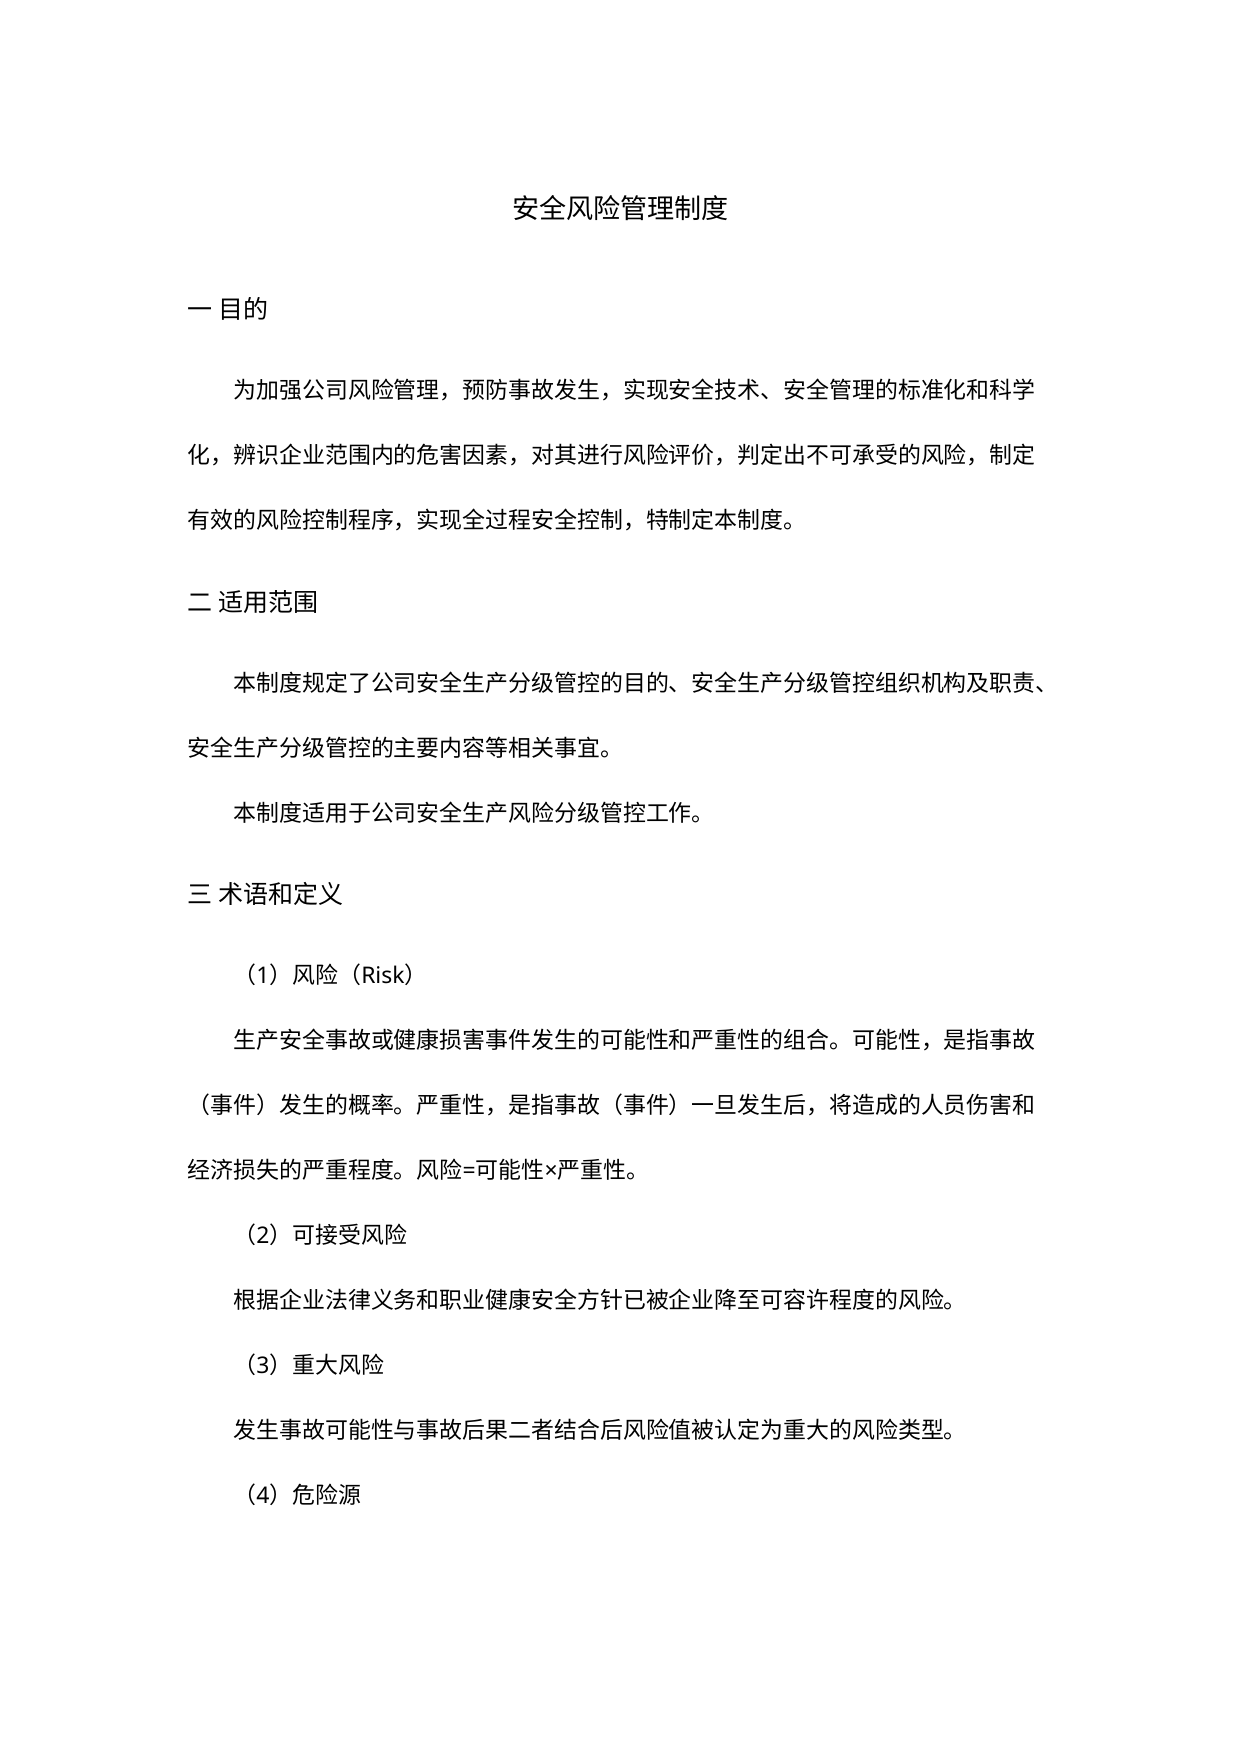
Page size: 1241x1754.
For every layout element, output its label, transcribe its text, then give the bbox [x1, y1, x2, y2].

list 为加强公司风险管理，预防事故发生，实现安全技术、安全管理的标准化和科学化，辨识企业范围内的危害因素，对其进行风险评价，判定出不可承受的风险，制定有效的风险控制程序，实现全过程安全控制，特制定本制度。 [187, 357, 1053, 552]
list 二 适用范围 [187, 568, 1053, 633]
list 一 目的 [187, 275, 1053, 340]
text （1）风险（Risk） [187, 942, 1053, 1007]
text 本制度适用于公司安全生产风险分级管控工作。 [187, 779, 1053, 844]
text 根据企业法律义务和职业健康安全方针已被企业降至可容许程度的风险。 [187, 1267, 1053, 1332]
text （3）重大风险 [187, 1332, 1053, 1397]
subtitle 安全风险管理制度 [187, 174, 1053, 239]
text （2）可接受风险 [187, 1202, 1053, 1267]
text 生产安全事故或健康损害事件发生的可能性和严重性的组合。可能性，是指事故（事件）发生的概率。严重性，是指事故（事件）一旦发生后，将造成的人员伤害和经济损失的严重程度。风险=可能性×严重性。 [187, 1007, 1053, 1202]
text （4）危险源 [187, 1462, 1053, 1527]
text 发生事故可能性与事故后果二者结合后风险值被认定为重大的风险类型。 [187, 1397, 1053, 1462]
list 三 术语和定义 [187, 860, 1053, 925]
text 本制度规定了公司安全生产分级管控的目的、安全生产分级管控组织机构及职责、安全生产分级管控的主要内容等相关事宜。 [187, 649, 1053, 779]
